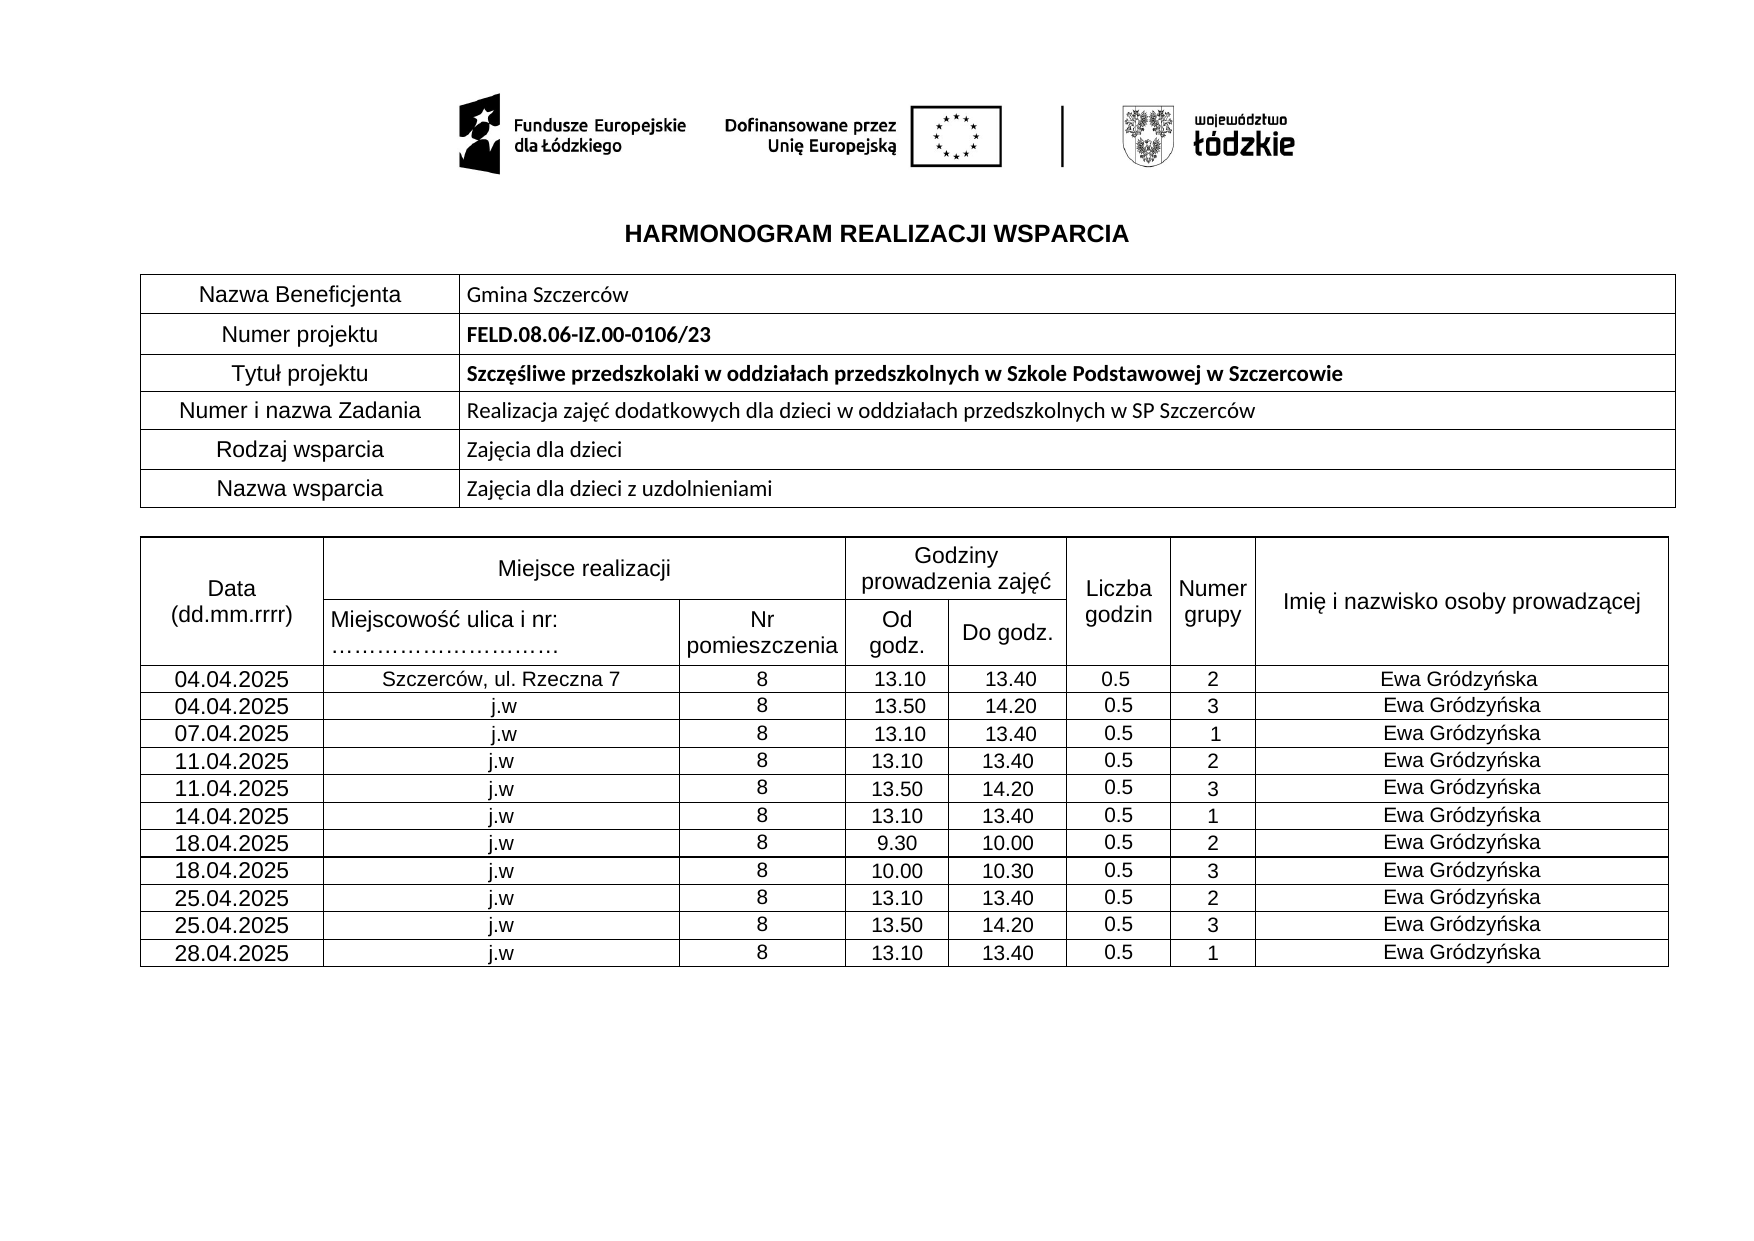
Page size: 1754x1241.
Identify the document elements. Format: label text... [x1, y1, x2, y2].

table_cell 8 [680, 693, 845, 719]
table_cell 3 [1171, 858, 1255, 884]
table_cell 18.04.2025 [141, 858, 323, 884]
table_cell 2 [1171, 885, 1255, 911]
table_header Nazwa Beneficjenta [141, 275, 459, 313]
table_cell 9.30 [846, 830, 948, 856]
table_cell j.w [324, 912, 679, 938]
table_header Numer grupy [1171, 538, 1255, 664]
table_cell 0.5 [1067, 748, 1170, 774]
table_cell 10.30 [949, 858, 1066, 884]
table_cell Ewa Gródzyńska [1256, 858, 1668, 884]
table_cell 0.5 [1067, 858, 1170, 884]
table_cell 0.5 [1067, 830, 1170, 856]
table_cell 13.10 [846, 940, 948, 966]
table_cell 13.10 [846, 885, 948, 911]
table_cell 14.20 [949, 775, 1066, 802]
table_cell 0.5 [1067, 693, 1170, 719]
subtitle HARMONOGRAM REALIZACJI WSPARCIA [148, 219, 1606, 247]
table_cell Szczęśliwe przedszkolaki w oddziałach przedszkolnych w Szkole Podstawowej w Szczercowie [460, 355, 1675, 391]
table_cell 10.00 [949, 830, 1066, 856]
table_cell 0.5 [1067, 720, 1170, 747]
table_cell 1 [1171, 940, 1255, 966]
table_cell 13.10 [846, 720, 948, 747]
table_cell 8 [680, 858, 845, 884]
table_cell 10.00 [846, 858, 948, 884]
table_cell 14.20 [949, 693, 1066, 719]
table_cell 25.04.2025 [141, 885, 323, 911]
table_cell 07.04.2025 [141, 720, 323, 747]
table_cell 8 [680, 775, 845, 802]
table_cell 13.50 [846, 912, 948, 938]
table_header Godziny prowadzenia zajęć [846, 538, 1066, 599]
table_cell 8 [680, 885, 845, 911]
table_cell Ewa Gródzyńska [1256, 748, 1668, 774]
table_cell 13.40 [949, 885, 1066, 911]
table_cell 04.04.2025 [141, 666, 323, 692]
table_header Liczba godzin [1067, 538, 1170, 664]
table_cell 8 [680, 748, 845, 774]
table_cell j.w [324, 858, 679, 884]
table_cell Nazwa wsparcia [141, 470, 459, 507]
table_cell 11.04.2025 [141, 748, 323, 774]
table_cell j.w [324, 693, 679, 719]
table_cell 13.40 [949, 940, 1066, 966]
table_cell Ewa Gródzyńska [1256, 940, 1668, 966]
table_cell Zajęcia dla dzieci z uzdolnieniami [460, 470, 1675, 507]
table_cell j.w [324, 885, 679, 911]
table_cell 13.40 [949, 803, 1066, 829]
picture [439, 73, 1315, 194]
table_cell Numer projektu [141, 314, 459, 353]
table_cell Ewa Gródzyńska [1256, 666, 1668, 692]
table_cell 3 [1171, 693, 1255, 719]
table_cell 0.5 [1067, 885, 1170, 911]
table_header Data (dd.mm.rrrr) [141, 538, 323, 664]
table_cell 14.20 [949, 912, 1066, 938]
table_cell 8 [680, 830, 845, 856]
table_cell Ewa Gródzyńska [1256, 693, 1668, 719]
table_cell 1 [1171, 720, 1255, 747]
table_cell 2 [1171, 748, 1255, 774]
table_cell Szczerców, ul. Rzeczna 7 [324, 666, 679, 692]
table_cell Realizacja zajęć dodatkowych dla dzieci w oddziałach przedszkolnych w SP Szczerców [460, 392, 1675, 428]
table_cell Tytuł projektu [141, 355, 459, 391]
table_cell 13.40 [949, 720, 1066, 747]
table_cell 13.40 [949, 748, 1066, 774]
table_cell Rodzaj wsparcia [141, 430, 459, 469]
table_cell j.w [324, 830, 679, 856]
table_cell 3 [1171, 912, 1255, 938]
table_cell j.w [324, 748, 679, 774]
table_cell Zajęcia dla dzieci [460, 430, 1675, 469]
table_cell 18.04.2025 [141, 830, 323, 856]
table_cell 14.04.2025 [141, 803, 323, 829]
table_cell 11.04.2025 [141, 775, 323, 802]
table_cell Numer i nazwa Zadania [141, 392, 459, 428]
table_cell 8 [680, 912, 845, 938]
table_cell j.w [324, 803, 679, 829]
table_cell Od godz. [846, 600, 948, 664]
table_cell 13.40 [949, 666, 1066, 692]
table_cell FELD.08.06-IZ.00-0106/23 [460, 314, 1675, 353]
table_cell Nr pomieszczenia [680, 600, 845, 664]
table_cell Ewa Gródzyńska [1256, 912, 1668, 938]
table_cell 25.04.2025 [141, 912, 323, 938]
table_cell Ewa Gródzyńska [1256, 830, 1668, 856]
table_cell 8 [680, 803, 845, 829]
table_cell 3 [1171, 775, 1255, 802]
table_cell Ewa Gródzyńska [1256, 775, 1668, 802]
table_cell 0.5 [1067, 666, 1170, 692]
table_cell 13.50 [846, 693, 948, 719]
table_cell Ewa Gródzyńska [1256, 885, 1668, 911]
table_cell 0.5 [1067, 775, 1170, 802]
table_header Gmina Szczerców [460, 275, 1675, 313]
table_header Imię i nazwisko osoby prowadzącej [1256, 538, 1668, 664]
table_cell 8 [680, 666, 845, 692]
table_cell Ewa Gródzyńska [1256, 720, 1668, 747]
table_cell 13.10 [846, 803, 948, 829]
table_cell j.w [324, 940, 679, 966]
table_cell 8 [680, 720, 845, 747]
table_header Miejsce realizacji [324, 538, 845, 599]
table_cell 13.10 [846, 666, 948, 692]
table_cell 28.04.2025 [141, 940, 323, 966]
table_cell 04.04.2025 [141, 693, 323, 719]
table_cell j.w [324, 720, 679, 747]
table_cell 8 [680, 940, 845, 966]
table_cell 0.5 [1067, 940, 1170, 966]
table_cell 2 [1171, 666, 1255, 692]
table_cell Ewa Gródzyńska [1256, 803, 1668, 829]
table_cell 13.10 [846, 748, 948, 774]
table_cell j.w [324, 775, 679, 802]
table_cell 0.5 [1067, 803, 1170, 829]
table_cell 2 [1171, 830, 1255, 856]
table_cell Do godz. [949, 600, 1066, 664]
table_cell 1 [1171, 803, 1255, 829]
table_cell 0.5 [1067, 912, 1170, 938]
table_cell 13.50 [846, 775, 948, 802]
table_cell Miejscowość ulica i nr: ………………………… [324, 600, 679, 664]
